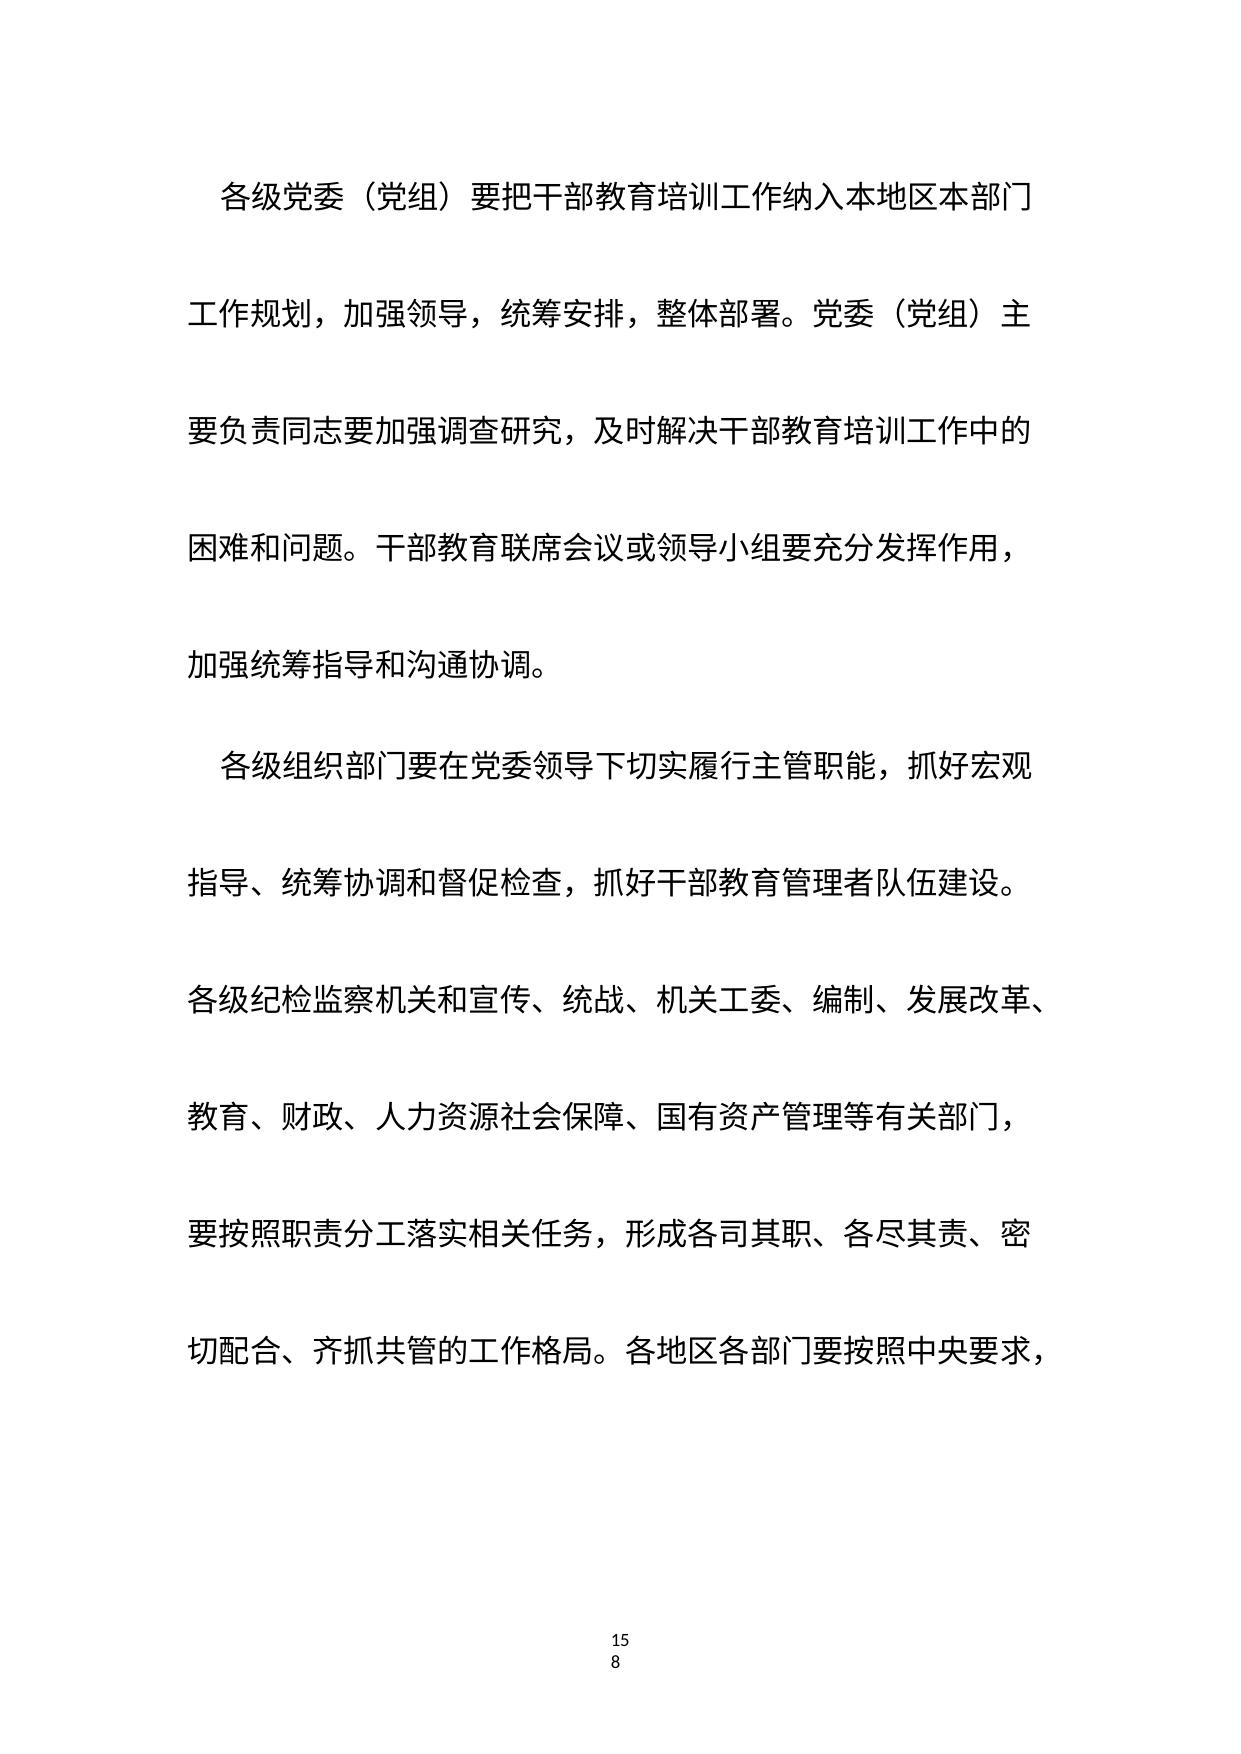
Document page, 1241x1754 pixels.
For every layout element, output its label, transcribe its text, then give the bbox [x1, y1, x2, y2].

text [187, 731, 1053, 1381]
text 各级党委（党组）要把干部教育培训工作纳入本地区本部门工作规划，加强领导，统筹安排，整体部署。党委（党组）主要负责同志要加强调查研究，及时解决干部教育培训工作中的困难和问题。干部教育联席会议或领导小组要充分发挥作用，加强统筹指导和沟通协调。 [187, 162, 1053, 695]
